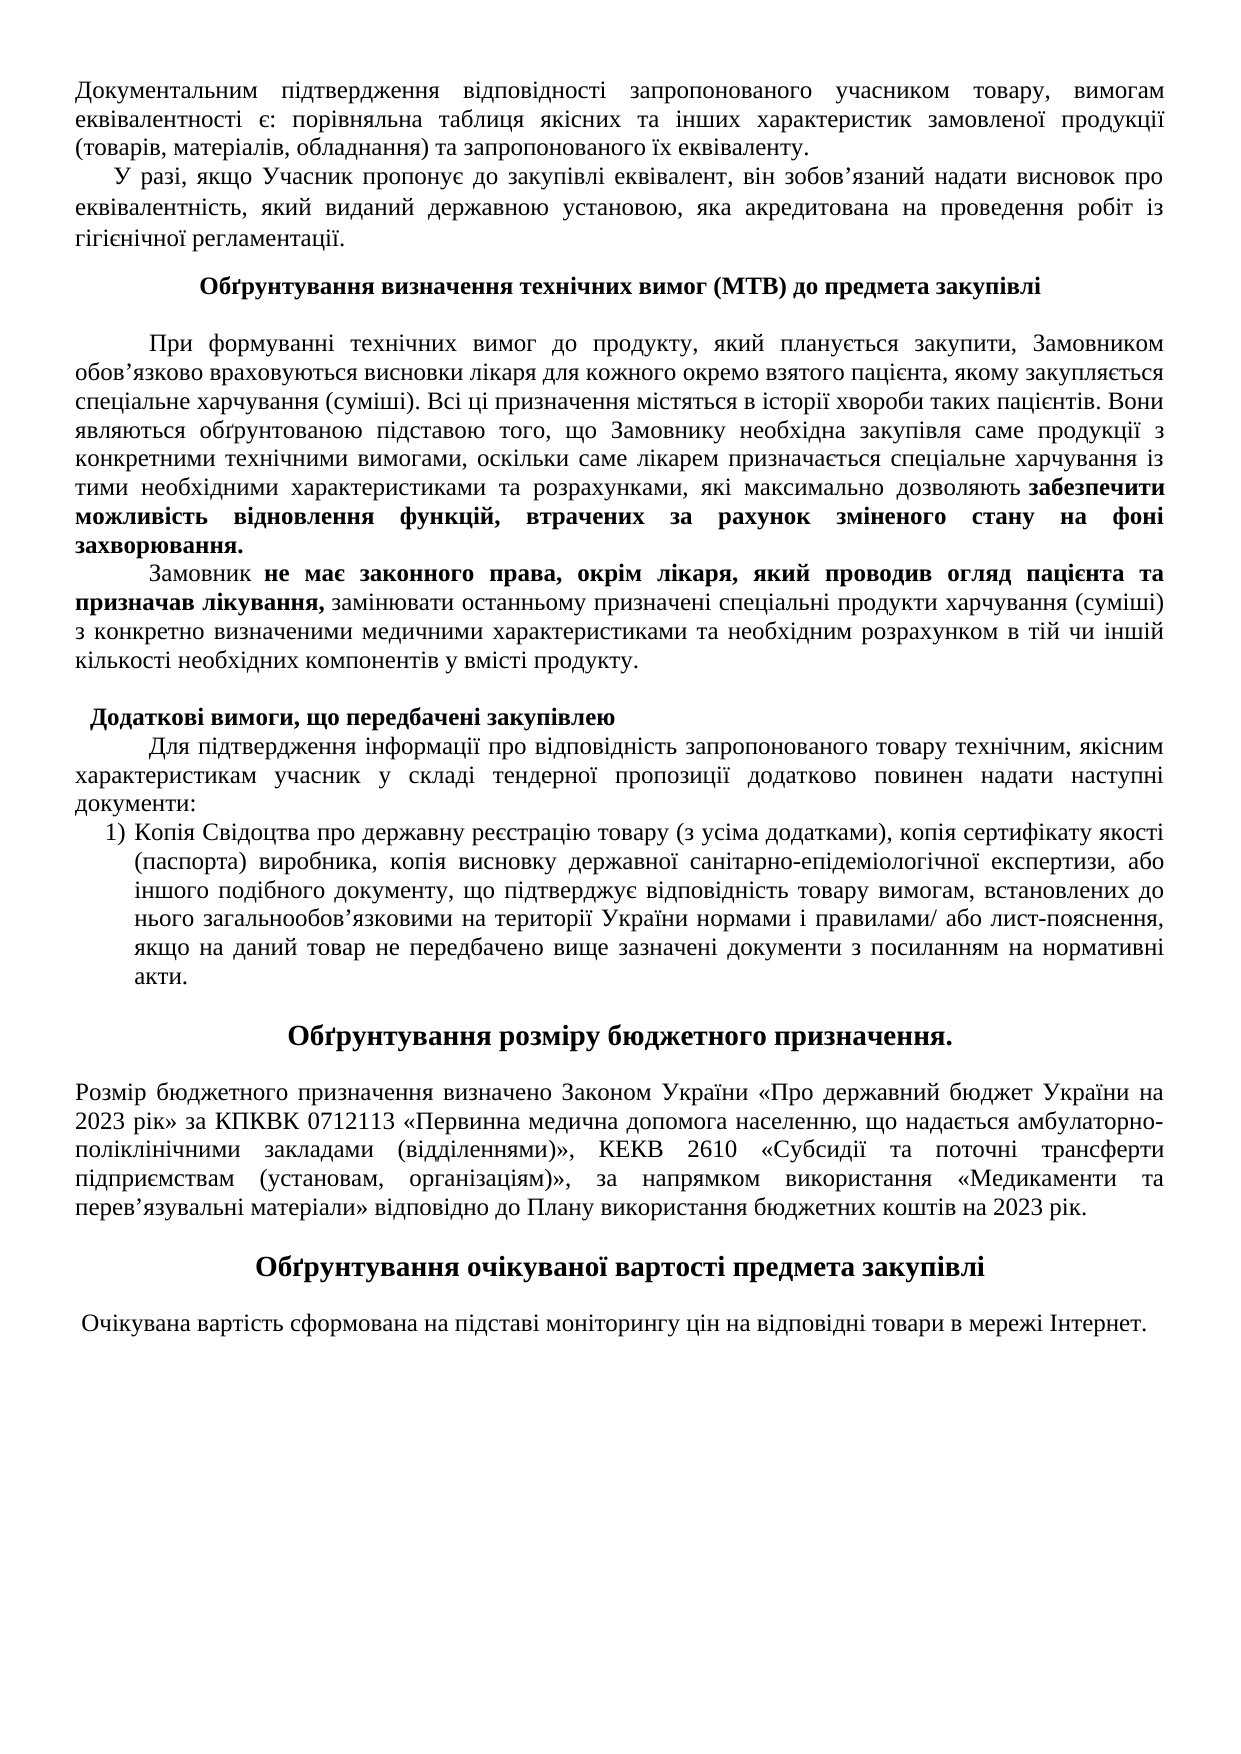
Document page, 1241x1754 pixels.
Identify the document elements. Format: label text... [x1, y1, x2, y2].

text Розмір бюджетного призначення визначено Законом України «Про державний бюджет України на 2023 рік» за КПКВК 0712113 «Первинна медична допомога населенню, що надається амбулаторно-поліклінічними закладами (відділеннями)», КЕКВ 2610 «Субсидії та поточні трансферти підприємствам (установам, організаціям)», за напрямком використання «Медикаменти та перев’язувальні матеріали» відповідно до Плану використання бюджетних коштів на 2023 рік. [75, 1077, 1165, 1221]
text При формуванні технічних вимог до продукту, який планується закупити, Замовником обов’язково враховуються висновки лікаря для кожного окремо взятого пацієнта, якому закупляється спеціальне харчування (суміші). Всі ці призначення містяться в історії хвороби таких пацієнтів. Вони являються обґрунтованою підставою того, що Замовнику необхідна закупівля саме продукції з конкретними технічними вимогами, оскільки саме лікарем призначається спеціальне харчування із тими необхідними характеристиками та розрахунками, які максимально дозволяють забезпечити можливість відновлення функцій, втрачених за рахунок зміненого стану на фоні захворювання. [75, 328, 1165, 558]
text Замовник не має законного права, окрім лікаря, який проводив огляд пацієнта та призначав лікування, замінювати останньому призначені спеціальні продукти харчування (суміші) з конкретно визначеними медичними характеристиками та необхідним розрахунком в тій чи іншій кількості необхідних компонентів у вмісті продукту. [75, 558, 1165, 673]
text Документальним підтвердження відповідності запропонованого учасником товару, вимогам еквівалентності є: порівняльна таблиця якісних та інших характеристик замовленої продукції (товарів, матеріалів, обладнання) та запропонованого їх еквіваленту. [75, 75, 1165, 161]
text Обґрунтування визначення технічних вимог (МТВ) до предмета закупівлі [75, 271, 1165, 300]
text Обґрунтування очікуваної вартості предмета закупівлі [75, 1249, 1165, 1283]
list Копія Свідоцтва про державну реєстрацію товару (з усіма додатками), копія сертифікату якості (паспорта) виробника, копія висновку державної санітарно-епідеміологічної експертизи, або іншого подібного документу, що підтверджує відповідність товару вимогам, встановлених до нього загальнообов’язковими на території України нормами і правилами/ або лист-пояснення, якщо на даний товар не передбачено вище зазначені документи з посиланням на нормативні акти. [104, 817, 1165, 990]
text У разі, якщо Учасник пропонує до закупівлі еквівалент, він зобов’язаний надати висновок про еквівалентність, який виданий державною установою, яка акредитована на проведення робіт із гігієнічної регламентації. [75, 161, 1165, 252]
text Додаткові вимоги, що передбачені закупівлею [75, 702, 1165, 731]
text Очікувана вартість сформована на підставі моніторингу цін на відповідні товари в мережі Інтернет. [75, 1308, 1165, 1337]
text Обґрунтування розміру бюджетного призначення. [75, 1018, 1165, 1052]
text Для підтвердження інформації про відповідність запропонованого товару технічним, якісним характеристикам учасник у складі тендерної пропозиції додатково повинен надати наступні документи: [75, 731, 1165, 817]
